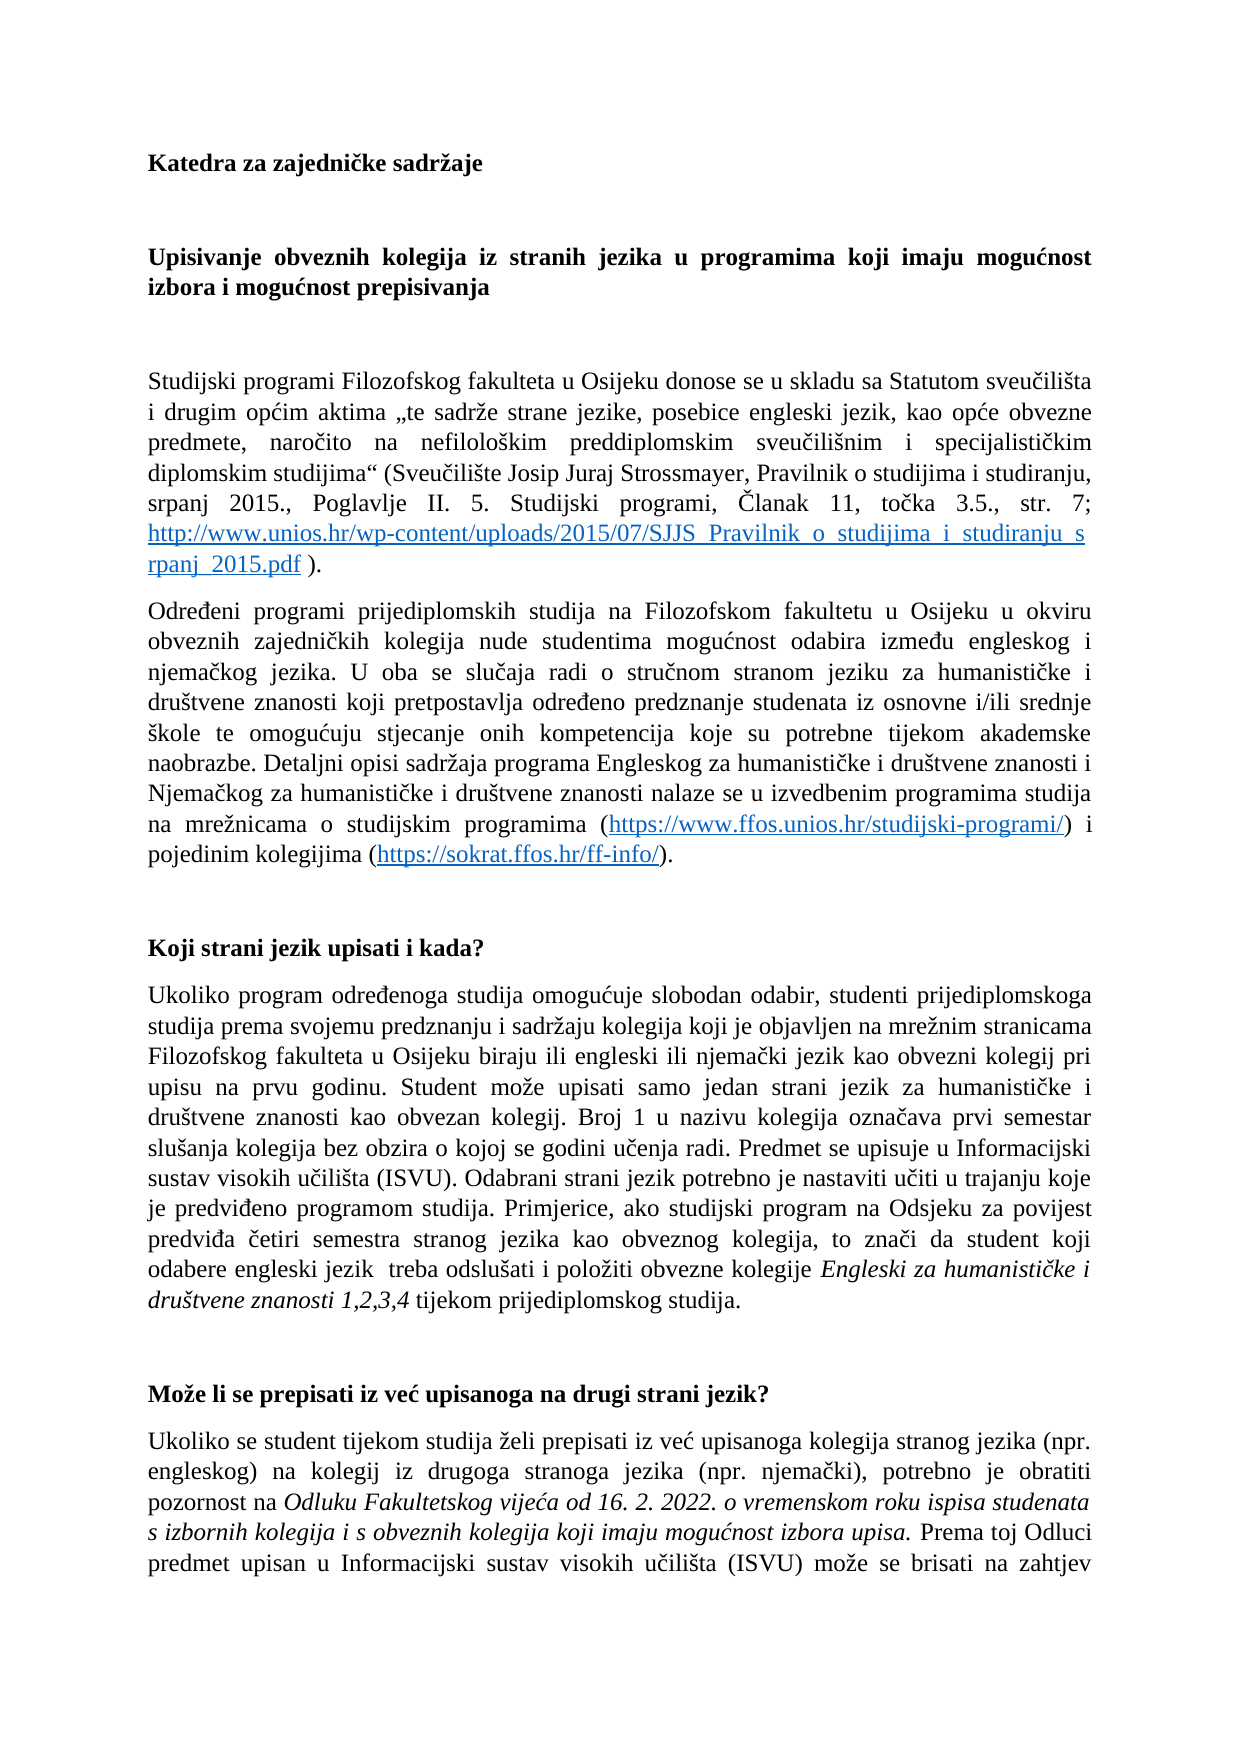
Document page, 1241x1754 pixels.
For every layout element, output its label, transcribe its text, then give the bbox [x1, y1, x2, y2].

text Određeni programi prijediplomskih studija na Filozofskom fakultetu u Osijeku u okviru obveznih zajedničkih kolegija nude studentima mogućnost odabira između engleskog i njemačkog jezika. U oba se slučaja radi o stručnom stranom jeziku za humanističke i društvene znanosti koji pretpostavlja određeno predznanje studenata iz osnovne i/ili srednje škole te omogućuju stjecanje onih kompetencija koje su potrebne tijekom akademske naobrazbe. Detaljni opisi sadržaja programa Engleskog za humanističke i društvene znanosti i Njemačkog za humanističke i društvene znanosti nalaze se u izvedbenim programima studija na mrežnicama o studijskim programima (https://www.ffos.unios.hr/studijski-programi/) i pojedinim kolegijima (https://sokrat.ffos.hr/ff-info/). [148, 596, 1093, 868]
text Može li se prepisati iz već upisanoga na drugi strani jezik? [148, 1379, 1093, 1408]
text Studijski programi Filozofskog fakulteta u Osijeku donose se u skladu sa Statutom sveučilišta i drugim općim aktima „te sadrže strane jezike, posebice engleski jezik, kao opće obvezne predmete, naročito na nefilološkim preddiplomskim sveučilišnim i specijalističkim diplomskim studijima“ (Sveučilište Josip Juraj Strossmayer, Pravilnik o studijima i studiranju, srpanj 2015., Poglavlje II. 5. Studijski programi, Članak 11, točka 3.5., str. 7; http://www.unios.hr/wp-content/uploads/2015/07/SJJS_Pravilnik_o_studijima_i_studiranju_srpanj_2015.pdf ). [148, 366, 1093, 578]
text Katedra za zajedničke sadržaje [148, 148, 1093, 176]
text Koji strani jezik upisati i kada? [148, 933, 1093, 962]
text Upisivanje obveznih kolegija iz stranih jezika u programima koji imaju mogućnost izbora i mogućnost prepisivanja [148, 242, 1093, 301]
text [148, 1426, 1093, 1576]
text Ukoliko program određenoga studija omogućuje slobodan odabir, studenti prijediplomskoga studija prema svojemu predznanju i sadržaju kolegija koji je objavljen na mrežnim stranicama Filozofskog fakulteta u Osijeku biraju ili engleski ili njemački jezik kao obvezni kolegij pri upisu na prvu godinu. Student može upisati samo jedan strani jezik za humanističke i društvene znanosti kao obvezan kolegij. Broj 1 u nazivu kolegija označava prvi semestar slušanja kolegija bez obzira o kojoj se godini učenja radi. Predmet se upisuje u Informacijski sustav visokih učilišta (ISVU). Odabrani strani jezik potrebno je nastaviti učiti u trajanju koje je predviđeno programom studija. Primjerice, ako studijski program na Odsjeku za povijest predviđa četiri semestra stranog jezika kao obveznog kolegija, to znači da student koji odabere engleski jezik treba odslušati i položiti obvezne kolegije Engleski za humanističke i društvene znanosti 1,2,3,4 tijekom prijediplomskog studija. [148, 981, 1093, 1313]
